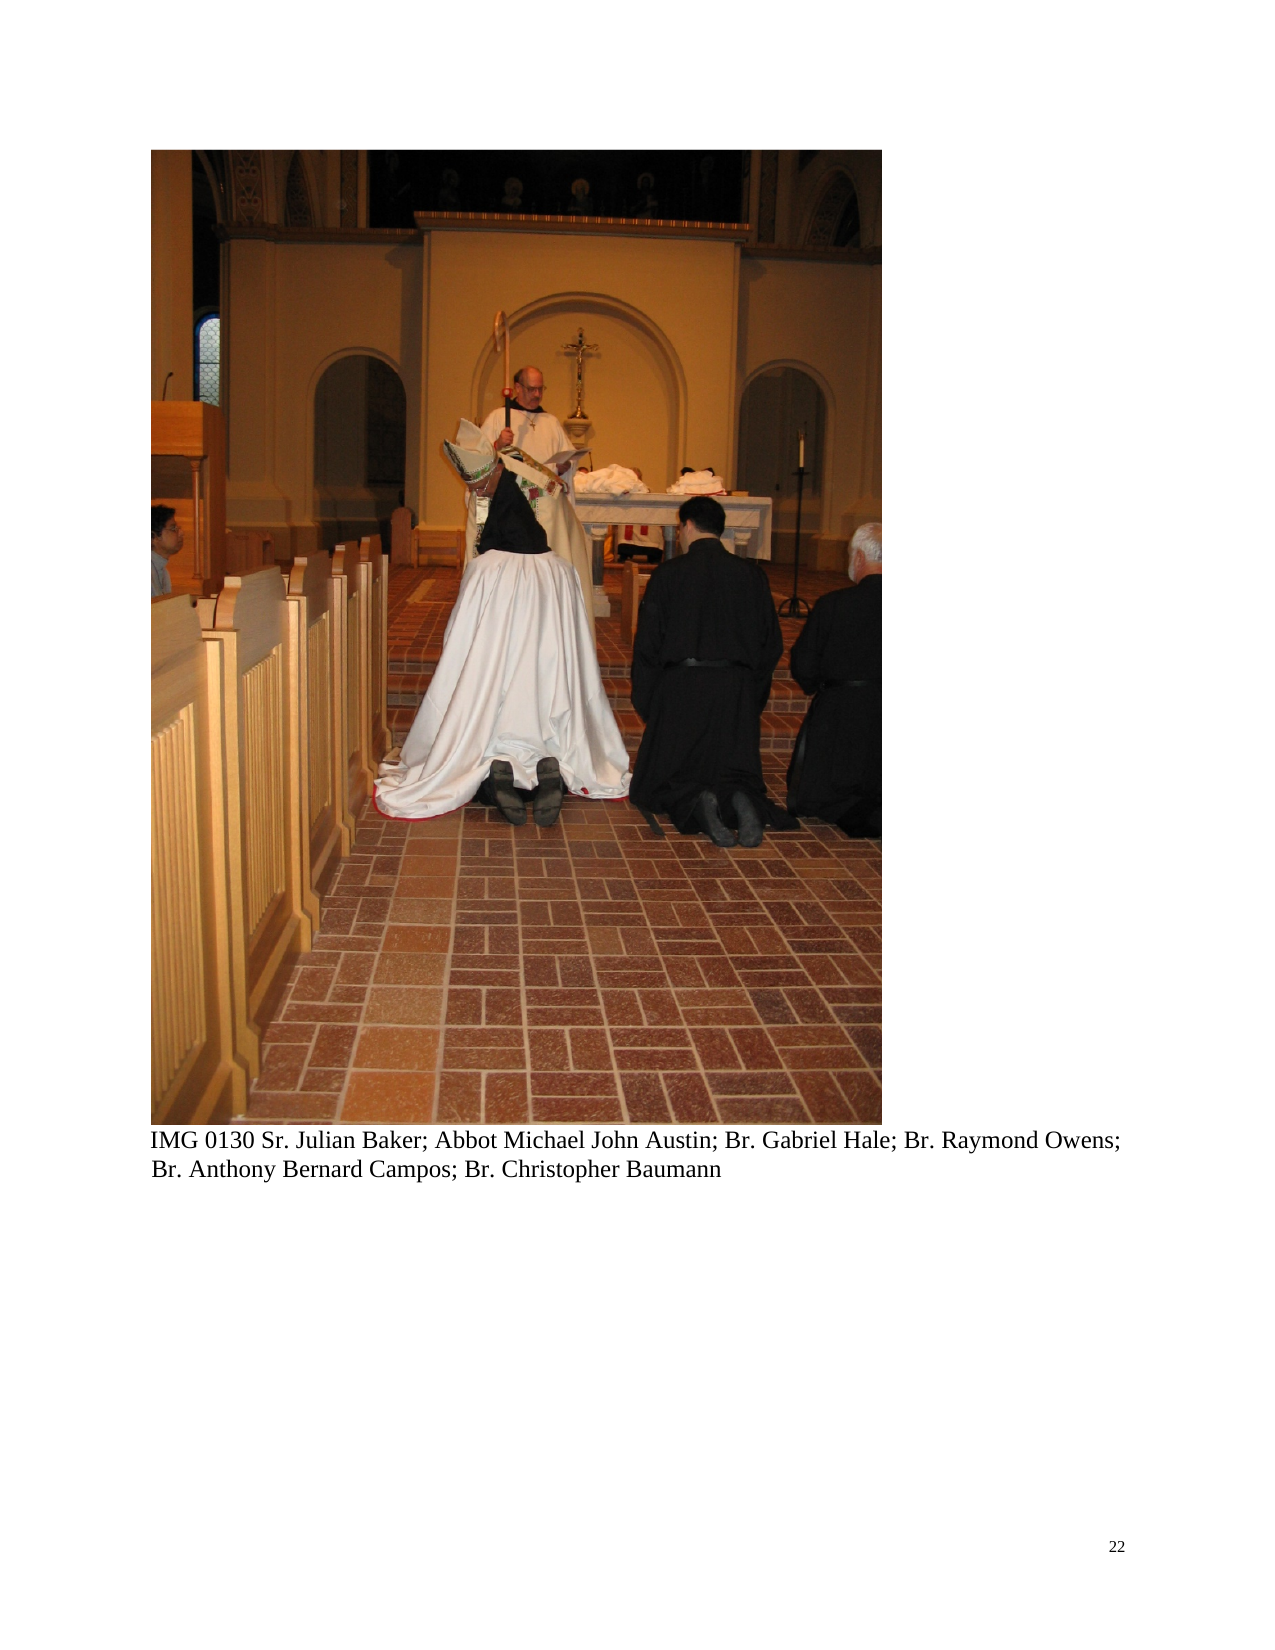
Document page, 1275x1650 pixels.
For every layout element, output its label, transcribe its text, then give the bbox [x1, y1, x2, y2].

text IMG 0130 Sr. Julian Baker; Abbot Michael John Austin; Br. Gabriel Hale; Br. Raymond Owens; Br. Anthony Bernard Campos; Br. Christopher Baumann [150, 1125, 1125, 1183]
picture [151, 151, 882, 1124]
